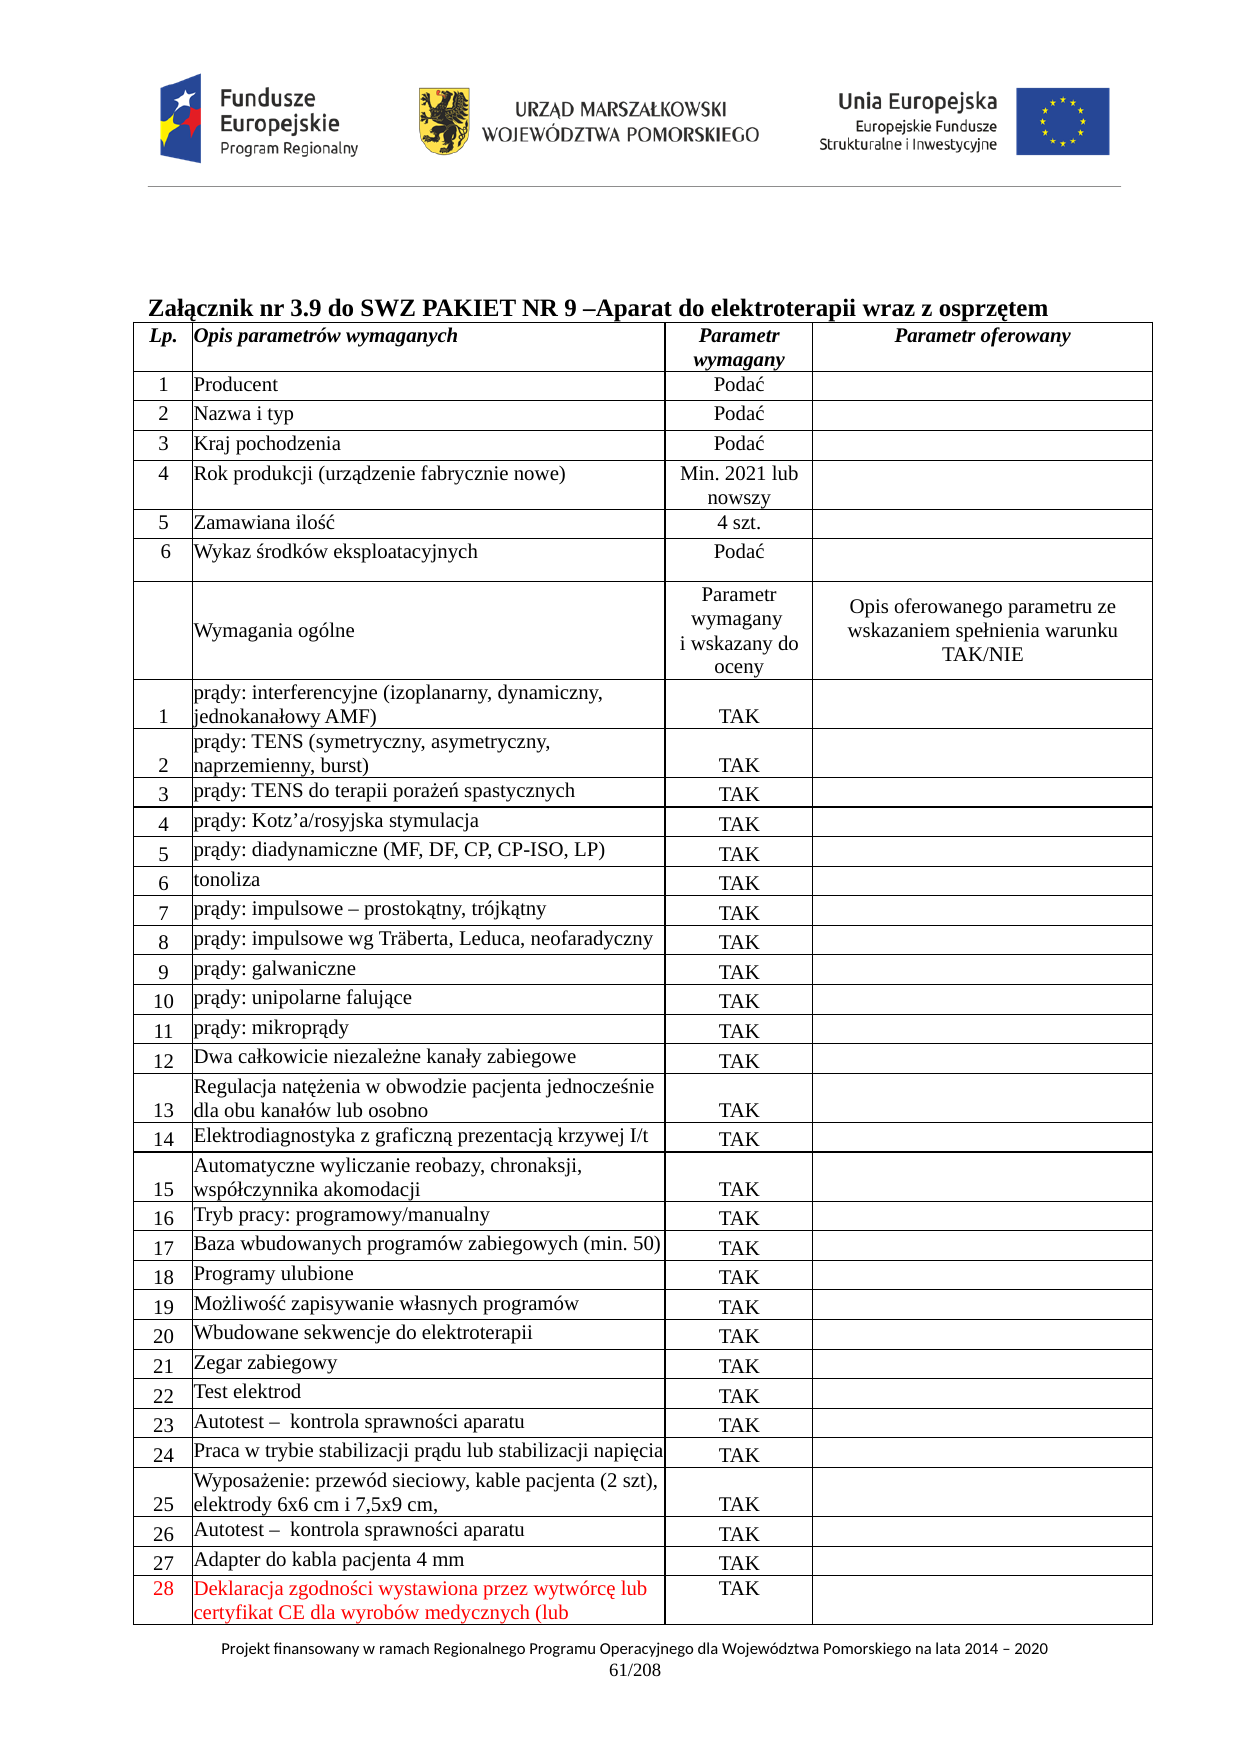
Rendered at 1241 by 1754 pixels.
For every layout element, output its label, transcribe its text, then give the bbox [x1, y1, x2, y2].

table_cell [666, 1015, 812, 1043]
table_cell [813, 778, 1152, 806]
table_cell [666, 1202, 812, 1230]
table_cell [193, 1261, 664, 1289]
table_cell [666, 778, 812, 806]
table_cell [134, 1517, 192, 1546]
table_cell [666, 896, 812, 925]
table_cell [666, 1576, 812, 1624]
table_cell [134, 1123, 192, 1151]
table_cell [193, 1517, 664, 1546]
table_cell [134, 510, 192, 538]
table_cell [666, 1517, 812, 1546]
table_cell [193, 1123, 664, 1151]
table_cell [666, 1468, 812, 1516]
picture [147, 73, 1122, 187]
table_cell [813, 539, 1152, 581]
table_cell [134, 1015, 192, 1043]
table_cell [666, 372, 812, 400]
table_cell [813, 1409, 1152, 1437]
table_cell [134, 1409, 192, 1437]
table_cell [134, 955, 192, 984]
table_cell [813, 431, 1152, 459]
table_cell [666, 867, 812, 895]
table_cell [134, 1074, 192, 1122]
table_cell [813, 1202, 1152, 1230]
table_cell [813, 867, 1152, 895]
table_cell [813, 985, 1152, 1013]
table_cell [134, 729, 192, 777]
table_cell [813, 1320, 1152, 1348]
text Załącznik nr 3.9 do SWZ PAKIET NR 9 –Aparat do elektroterapii wraz z osprzętem [148, 293, 1122, 322]
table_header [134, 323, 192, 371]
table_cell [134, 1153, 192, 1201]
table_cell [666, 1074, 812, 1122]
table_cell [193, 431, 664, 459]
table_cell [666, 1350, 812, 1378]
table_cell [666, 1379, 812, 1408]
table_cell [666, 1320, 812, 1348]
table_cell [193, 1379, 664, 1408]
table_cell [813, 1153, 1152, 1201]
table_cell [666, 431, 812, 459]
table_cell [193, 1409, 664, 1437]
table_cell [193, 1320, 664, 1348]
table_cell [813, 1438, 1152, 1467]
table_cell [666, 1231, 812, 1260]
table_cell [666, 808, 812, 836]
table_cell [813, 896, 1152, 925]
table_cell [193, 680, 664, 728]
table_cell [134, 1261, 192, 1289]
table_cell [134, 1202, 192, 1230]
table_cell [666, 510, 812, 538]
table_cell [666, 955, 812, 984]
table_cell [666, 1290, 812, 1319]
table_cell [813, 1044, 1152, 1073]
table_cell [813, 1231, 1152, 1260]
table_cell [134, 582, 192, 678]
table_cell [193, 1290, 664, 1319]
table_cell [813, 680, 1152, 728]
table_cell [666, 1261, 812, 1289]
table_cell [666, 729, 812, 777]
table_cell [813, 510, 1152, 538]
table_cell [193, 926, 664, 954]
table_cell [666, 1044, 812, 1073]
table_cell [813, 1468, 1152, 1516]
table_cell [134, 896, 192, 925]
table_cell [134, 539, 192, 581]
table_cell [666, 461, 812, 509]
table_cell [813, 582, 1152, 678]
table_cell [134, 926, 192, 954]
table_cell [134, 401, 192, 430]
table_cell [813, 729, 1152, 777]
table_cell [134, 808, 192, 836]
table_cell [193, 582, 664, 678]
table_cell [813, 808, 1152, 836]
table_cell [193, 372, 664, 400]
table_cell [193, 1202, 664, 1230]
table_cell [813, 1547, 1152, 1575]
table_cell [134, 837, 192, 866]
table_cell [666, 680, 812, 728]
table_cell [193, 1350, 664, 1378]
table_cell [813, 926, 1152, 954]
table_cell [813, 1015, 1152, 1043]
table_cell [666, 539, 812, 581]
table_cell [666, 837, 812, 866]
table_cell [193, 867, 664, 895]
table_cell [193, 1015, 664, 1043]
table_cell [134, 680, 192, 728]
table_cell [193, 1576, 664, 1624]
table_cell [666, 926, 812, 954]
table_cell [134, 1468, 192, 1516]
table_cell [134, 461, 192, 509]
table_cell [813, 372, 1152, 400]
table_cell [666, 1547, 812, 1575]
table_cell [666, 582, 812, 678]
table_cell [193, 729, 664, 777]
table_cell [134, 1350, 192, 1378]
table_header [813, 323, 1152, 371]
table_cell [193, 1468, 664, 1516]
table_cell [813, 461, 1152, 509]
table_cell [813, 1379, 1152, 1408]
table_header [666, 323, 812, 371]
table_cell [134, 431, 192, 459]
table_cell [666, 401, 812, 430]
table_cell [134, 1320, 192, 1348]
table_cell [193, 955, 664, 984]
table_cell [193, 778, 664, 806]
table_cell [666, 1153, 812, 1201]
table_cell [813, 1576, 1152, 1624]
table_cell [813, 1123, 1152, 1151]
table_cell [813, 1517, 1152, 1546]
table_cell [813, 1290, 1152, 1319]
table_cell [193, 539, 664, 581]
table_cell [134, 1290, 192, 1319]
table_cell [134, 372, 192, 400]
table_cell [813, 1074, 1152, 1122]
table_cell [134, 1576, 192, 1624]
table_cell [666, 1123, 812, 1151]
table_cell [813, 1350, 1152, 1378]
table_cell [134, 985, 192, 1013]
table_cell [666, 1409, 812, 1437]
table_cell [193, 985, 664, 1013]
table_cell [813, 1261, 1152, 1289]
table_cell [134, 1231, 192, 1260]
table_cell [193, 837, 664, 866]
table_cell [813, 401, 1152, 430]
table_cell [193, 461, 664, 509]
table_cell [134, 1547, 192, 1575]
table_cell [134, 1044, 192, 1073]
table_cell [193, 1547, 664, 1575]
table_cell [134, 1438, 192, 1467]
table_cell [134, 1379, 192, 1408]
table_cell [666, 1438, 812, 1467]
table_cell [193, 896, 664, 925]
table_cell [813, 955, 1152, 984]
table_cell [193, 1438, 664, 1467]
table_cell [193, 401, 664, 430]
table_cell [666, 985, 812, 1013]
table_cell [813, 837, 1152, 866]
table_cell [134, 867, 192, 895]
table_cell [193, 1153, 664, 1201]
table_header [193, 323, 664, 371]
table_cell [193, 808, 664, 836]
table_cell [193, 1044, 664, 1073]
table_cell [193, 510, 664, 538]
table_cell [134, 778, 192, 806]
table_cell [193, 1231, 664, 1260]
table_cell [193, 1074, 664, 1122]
